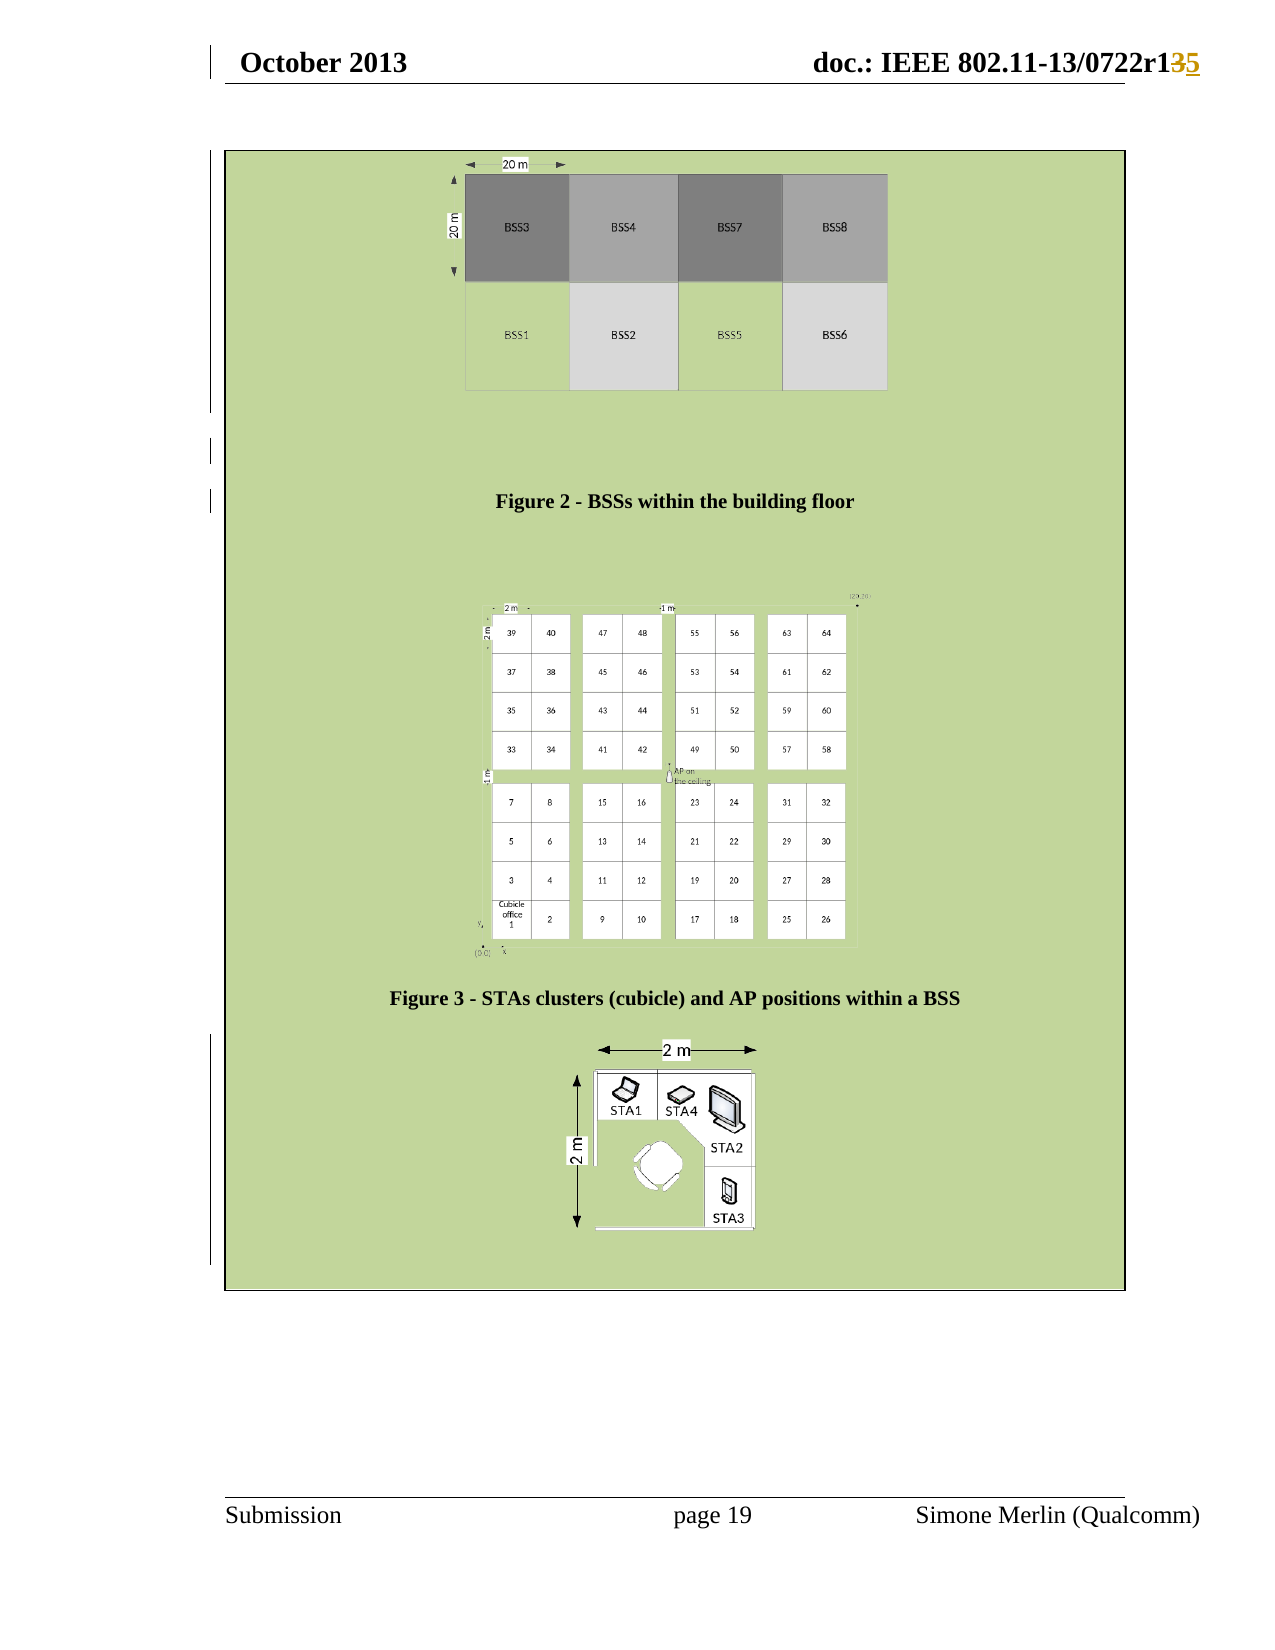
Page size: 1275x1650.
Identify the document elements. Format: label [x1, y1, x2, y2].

table_cell [226, 151, 1124, 1289]
